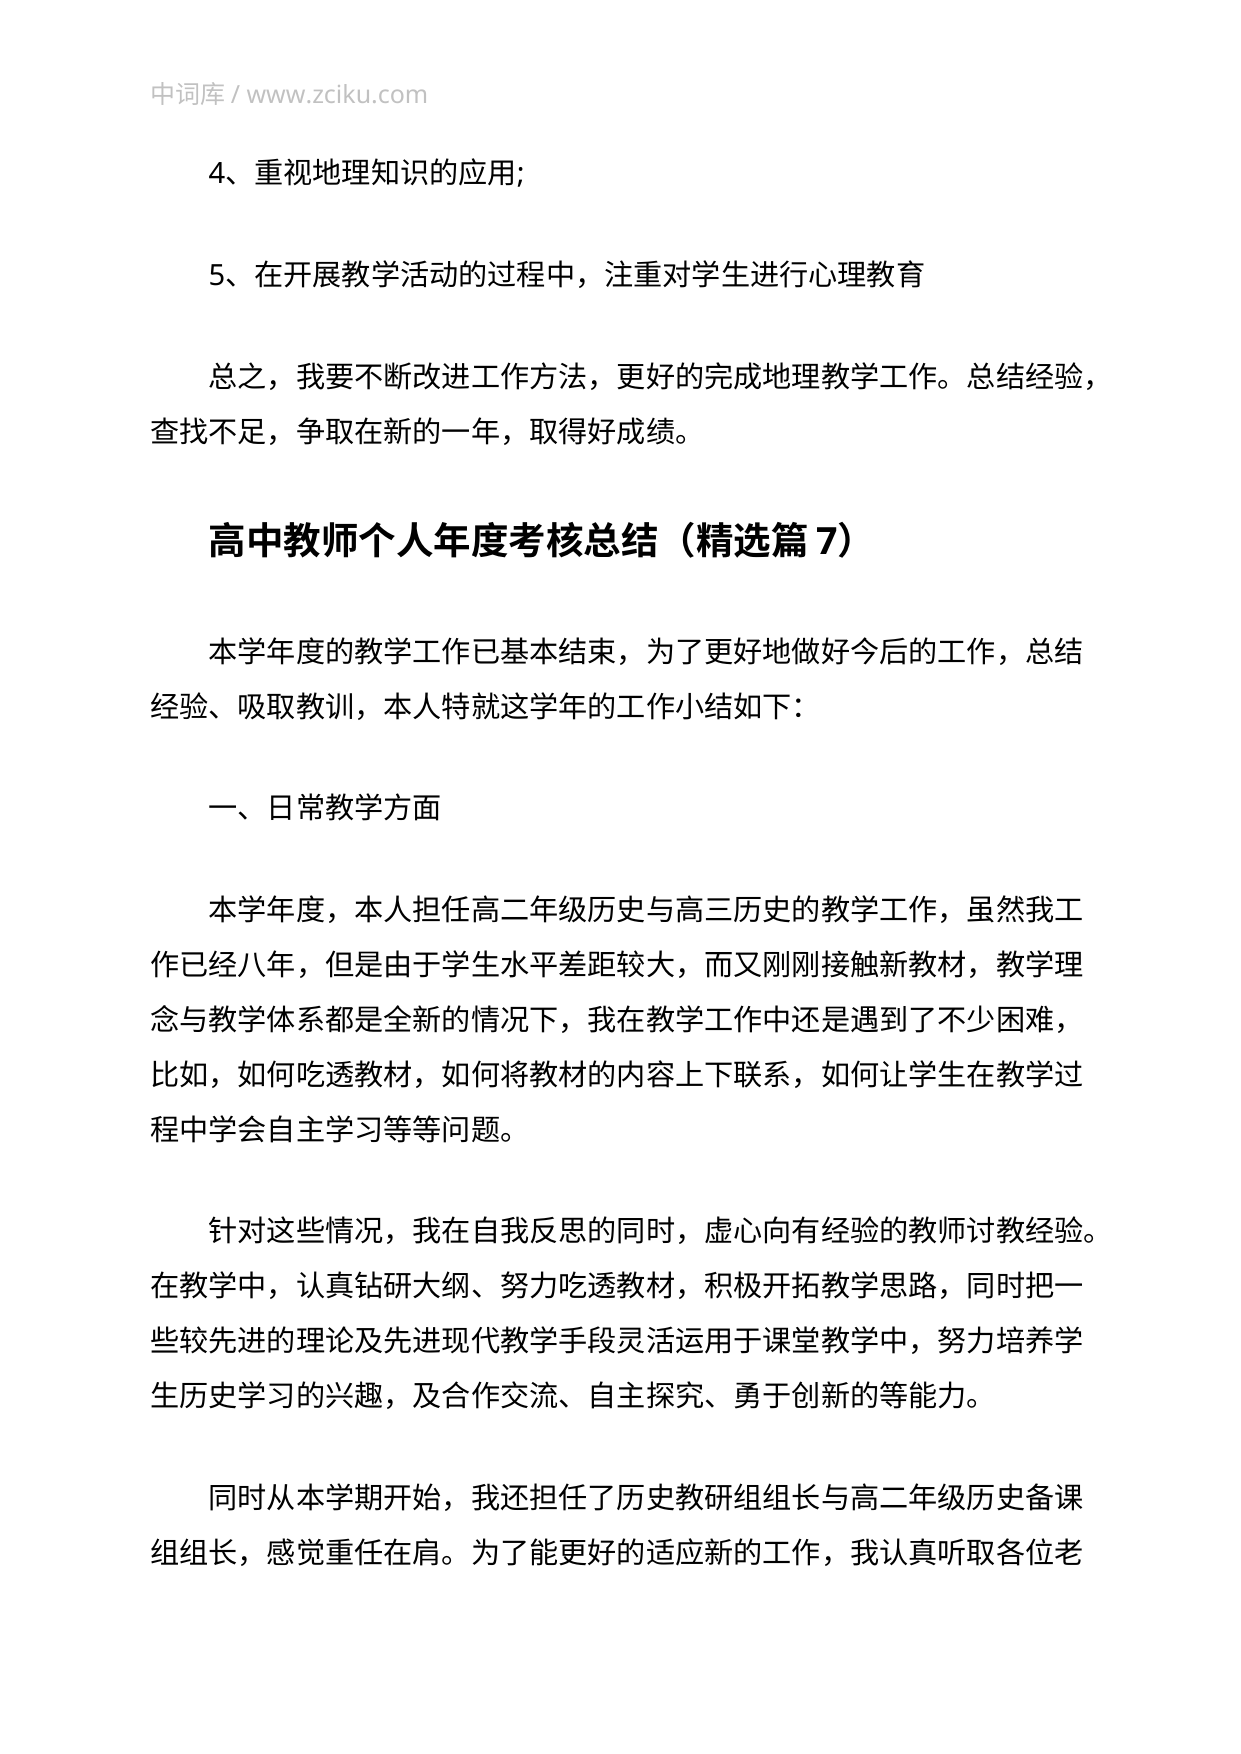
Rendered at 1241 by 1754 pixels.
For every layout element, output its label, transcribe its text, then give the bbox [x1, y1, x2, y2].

text 总之，我要不断改进工作方法，更好的完成地理教学工作。总结经验，查找不足，争取在新的一年，取得好成绩。 [150, 354, 1090, 451]
text 本学年度的教学工作已基本结束，为了更好地做好今后的工作，总结经验、吸取教训，本人特就这学年的工作小结如下： [150, 628, 1090, 725]
text 高中教师个人年度考核总结（精选篇7） [150, 511, 1090, 565]
text 5、在开展教学活动的过程中，注重对学生进行心理教育 [150, 252, 1090, 294]
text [150, 1474, 1090, 1572]
text 4、重视地理知识的应用; [150, 150, 1090, 192]
text 针对这些情况，我在自我反思的同时，虚心向有经验的教师讨教经验。在教学中，认真钻研大纲、努力吃透教材，积极开拓教学思路，同时把一些较先进的理论及先进现代教学手段灵活运用于课堂教学中，努力培养学生历史学习的兴趣，及合作交流、自主探究、勇于创新的等能力。 [150, 1208, 1090, 1415]
text 一、日常教学方面 [150, 785, 1090, 827]
text 本学年度，本人担任高二年级历史与高三历史的教学工作，虽然我工作已经八年，但是由于学生水平差距较大，而又刚刚接触新教材，教学理念与教学体系都是全新的情况下，我在教学工作中还是遇到了不少困难，比如，如何吃透教材，如何将教材的内容上下联系，如何让学生在教学过程中学会自主学习等等问题。 [150, 887, 1090, 1148]
